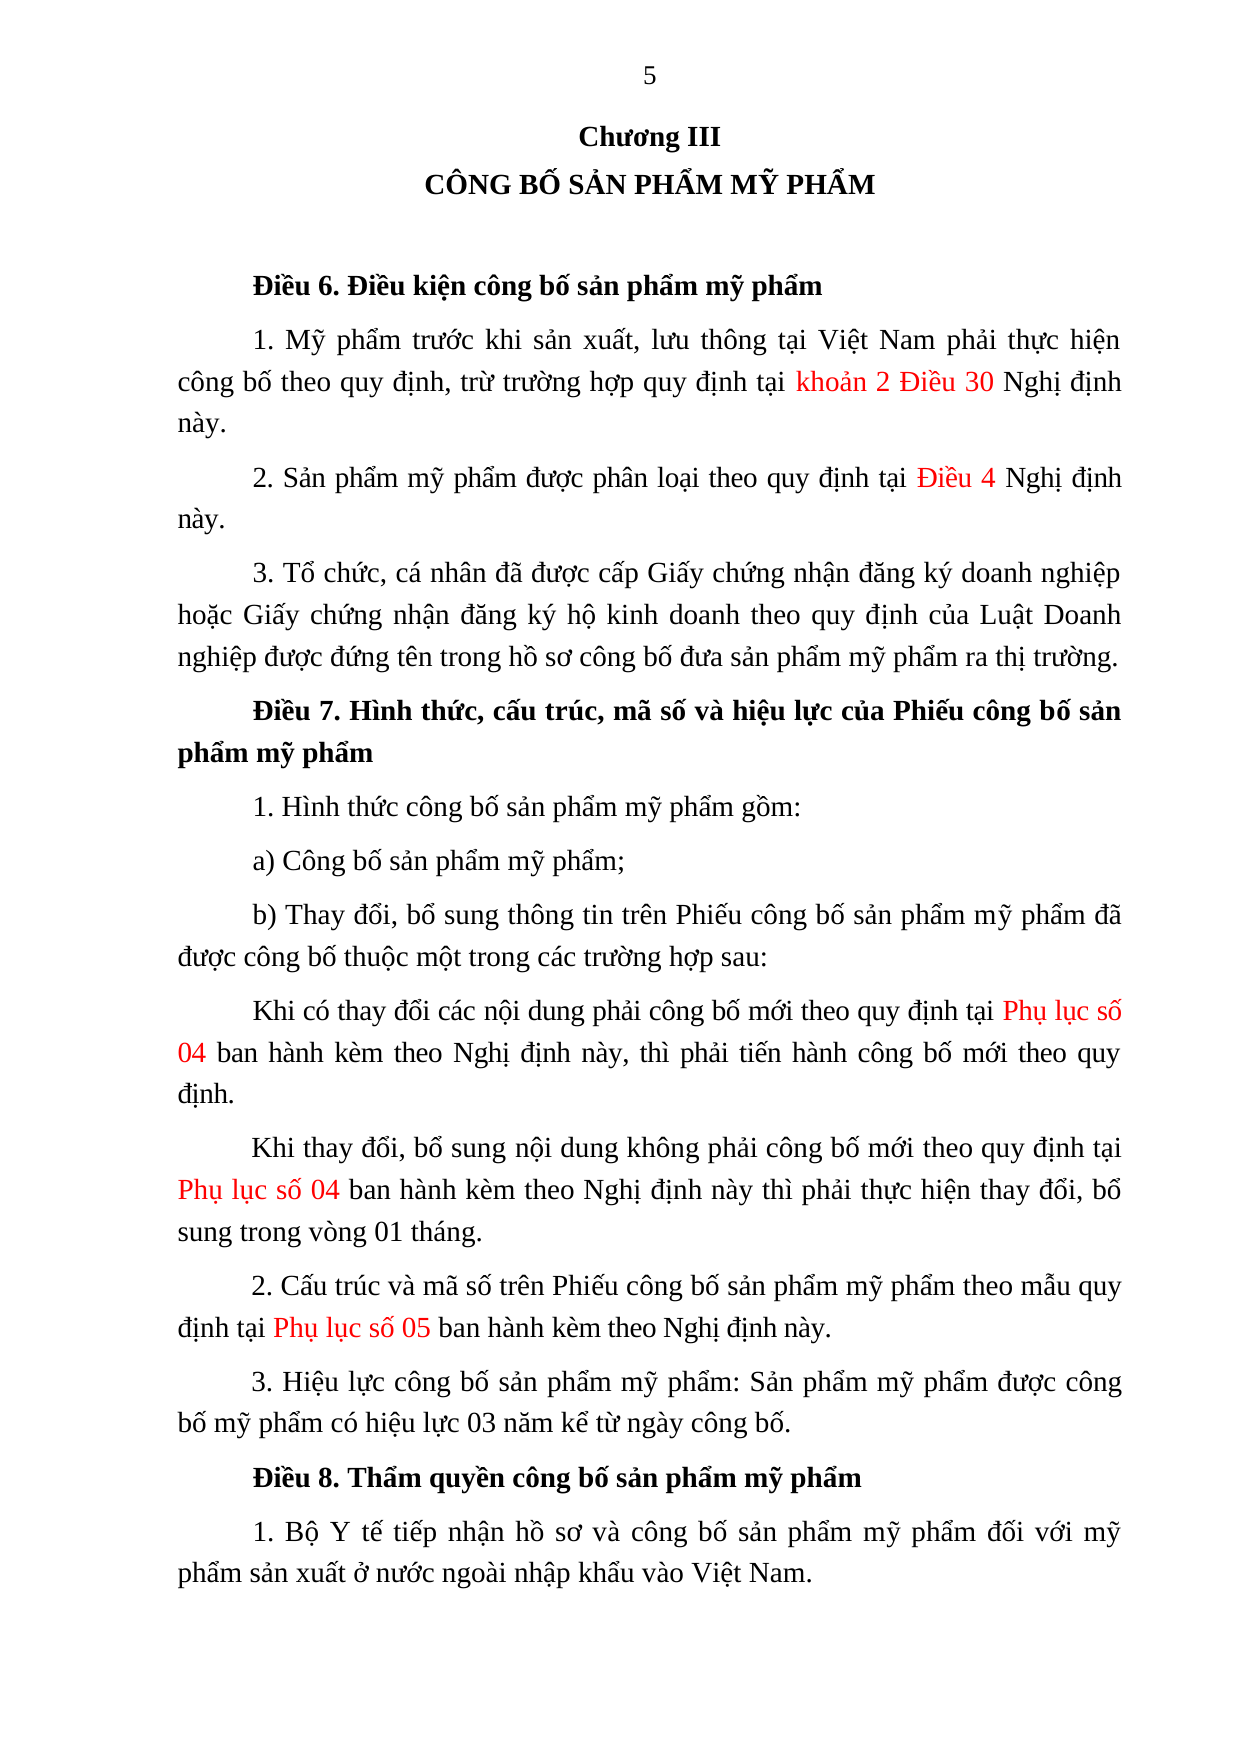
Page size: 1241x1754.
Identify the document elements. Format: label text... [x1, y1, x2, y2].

text 1. Mỹ phẩm trước khi sản xuất, lưu thông tại Việt Nam phải thực hiện công bố theo quy định, trừ trường hợp quy định tại khoản 2 Điều 30 Nghị định này. [177, 316, 1122, 441]
text Điều 7. Hình thức, cấu trúc, mã số và hiệu lực của Phiếu công bố sản phẩm mỹ phẩm [177, 687, 1122, 770]
text CÔNG BỐ SẢN PHẨM MỸ PHẨM [177, 166, 1122, 202]
text 2. Sản phẩm mỹ phẩm được phân loại theo quy định tại Điều 4 Nghị định này. [177, 454, 1122, 537]
text Điều 8. Thẩm quyền công bố sản phẩm mỹ phẩm [177, 1454, 1122, 1495]
text b) Thay đổi, bổ sung thông tin trên Phiếu công bố sản phẩm mỹ phẩm đã được công bố thuộc một trong các trường hợp sau: [177, 891, 1122, 974]
text 1. Hình thức công bố sản phẩm mỹ phẩm gồm: [177, 783, 1122, 824]
text a) Công bố sản phẩm mỹ phẩm; [177, 837, 1122, 879]
text Khi thay đổi, bổ sung nội dung không phải công bố mới theo quy định tại Phụ lục số 04 ban hành kèm theo Nghị định này thì phải thực hiện thay đổi, bổ sung trong vòng 01 tháng. [177, 1124, 1122, 1249]
text 3. Hiệu lực công bố sản phẩm mỹ phẩm: Sản phẩm mỹ phẩm được công bố mỹ phẩm có hiệu lực 03 năm kể từ ngày công bố. [177, 1358, 1122, 1441]
text 2. Cấu trúc và mã số trên Phiếu công bố sản phẩm mỹ phẩm theo mẫu quy định tại Phụ lục số 05 ban hành kèm theo Nghị định này. [177, 1262, 1122, 1345]
text Điều 6. Điều kiện công bố sản phẩm mỹ phẩm [177, 262, 1122, 304]
text Chương III [177, 118, 1122, 154]
text 1. Bộ Y tế tiếp nhận hồ sơ và công bố sản phẩm mỹ phẩm đối với mỹ phẩm sản xuất ở nước ngoài nhập khẩu vào Việt Nam. [177, 1508, 1122, 1591]
text Khi có thay đổi các nội dung phải công bố mới theo quy định tại Phụ lục số 04 ban hành kèm theo Nghị định này, thì phải tiến hành công bố mới theo quy định. [177, 987, 1122, 1112]
text 3. Tổ chức, cá nhân đã được cấp Giấy chứng nhận đăng ký doanh nghiệp hoặc Giấy chứng nhận đăng ký hộ kinh doanh theo quy định của Luật Doanh nghiệp được đứng tên trong hồ sơ công bố đưa sản phẩm mỹ phẩm ra thị trường. [177, 549, 1122, 674]
